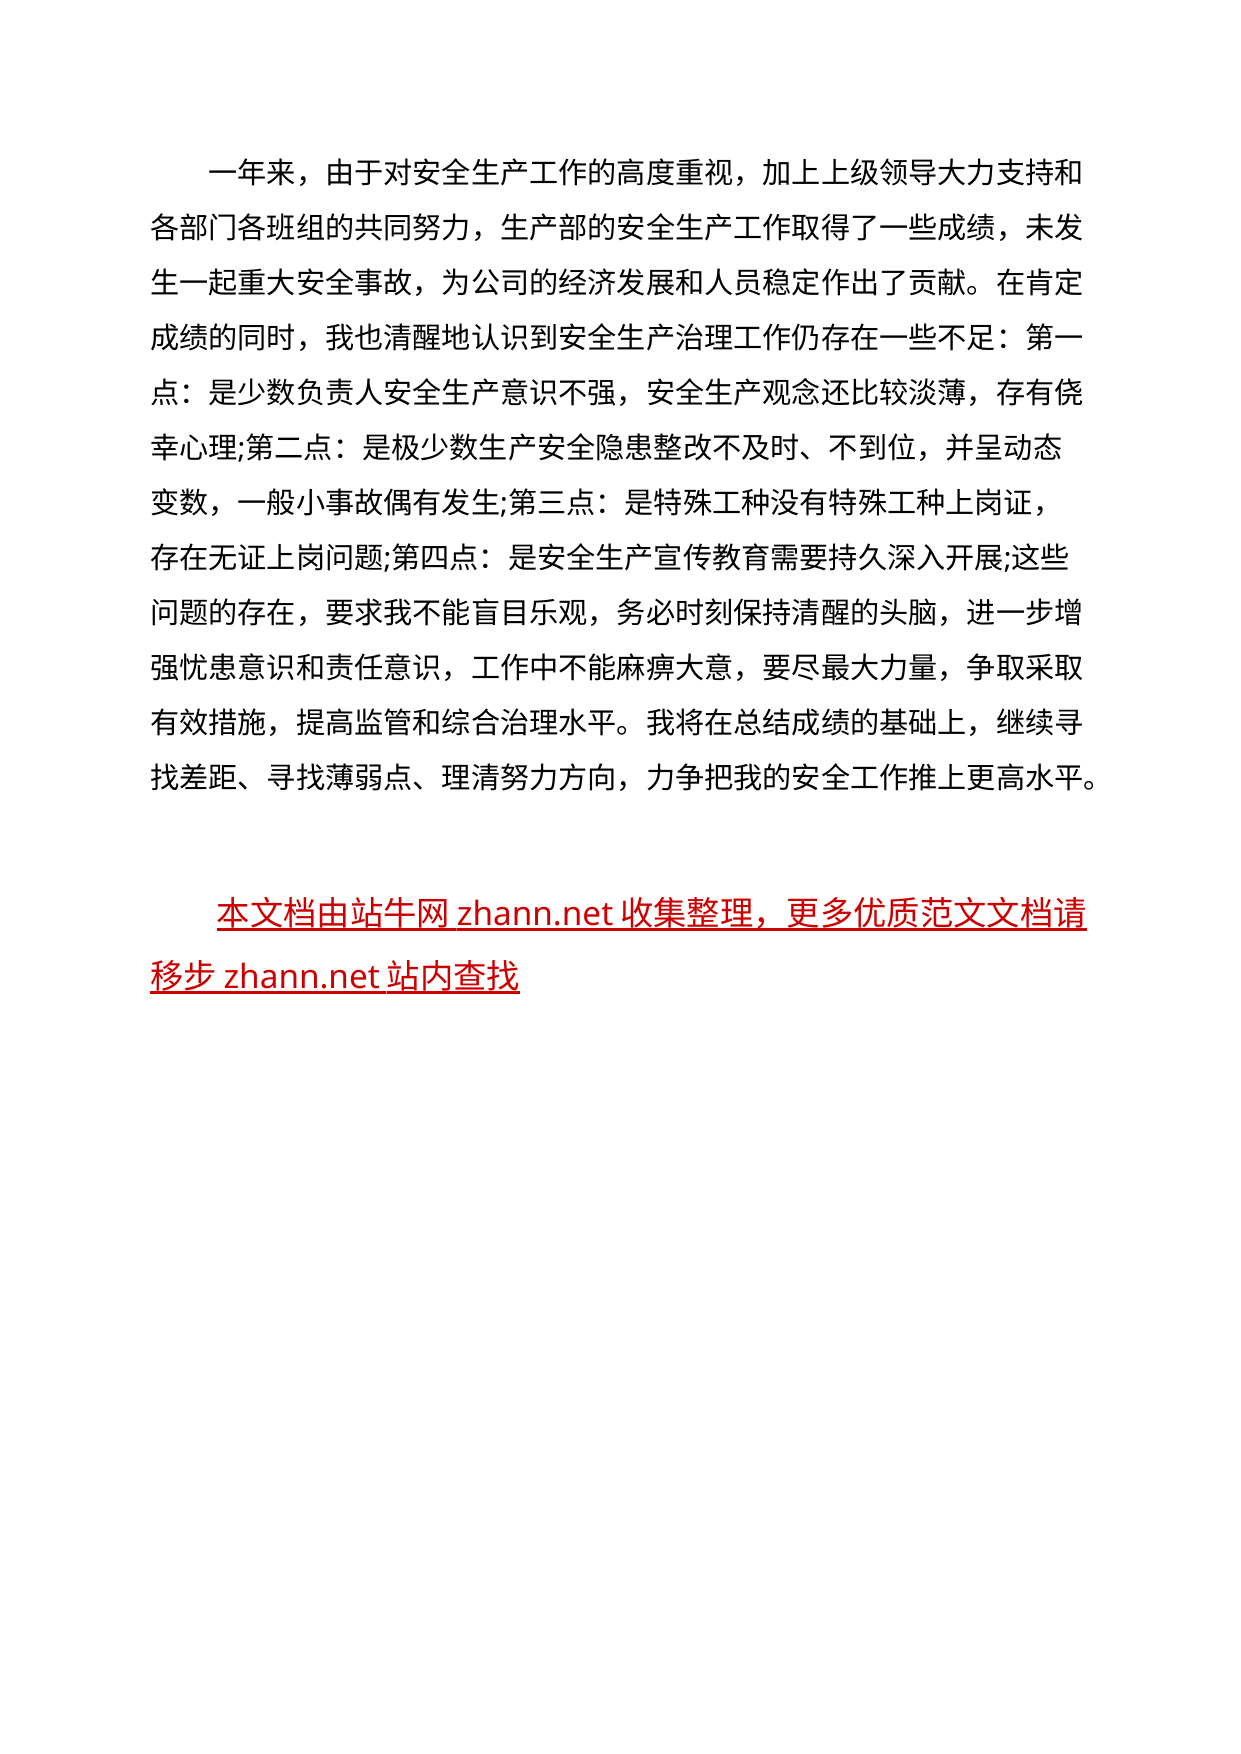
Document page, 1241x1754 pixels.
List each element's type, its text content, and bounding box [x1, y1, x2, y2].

text 一年来，由于对安全生产工作的高度重视，加上上级领导大力支持和各部门各班组的共同努力，生产部的安全生产工作取得了一些成绩，未发生一起重大安全事故，为公司的经济发展和人员稳定作出了贡献。在肯定成绩的同时，我也清醒地认识到安全生产治理工作仍存在一些不足：第一点：是少数负责人安全生产意识不强，安全生产观念还比较淡薄，存有侥幸心理;第二点：是极少数生产安全隐患整改不及时、不到位，并呈动态变数，一般小事故偶有发生;第三点：是特殊工种没有特殊工种上岗证，存在无证上岗问题;第四点：是安全生产宣传教育需要持久深入开展;这些问题的存在，要求我不能盲目乐观，务必时刻保持清醒的头脑，进一步增强忧患意识和责任意识，工作中不能麻痹大意，要尽最大力量，争取采取有效措施，提高监管和综合治理水平。我将在总结成绩的基础上，继续寻找差距、寻找薄弱点、理清努力方向，力争把我的安全工作推上更高水平。 [150, 150, 1090, 796]
text 本文档由站牛网zhann.net收集整理，更多优质范文文档请移步zhann.net站内查找 [150, 887, 1090, 998]
